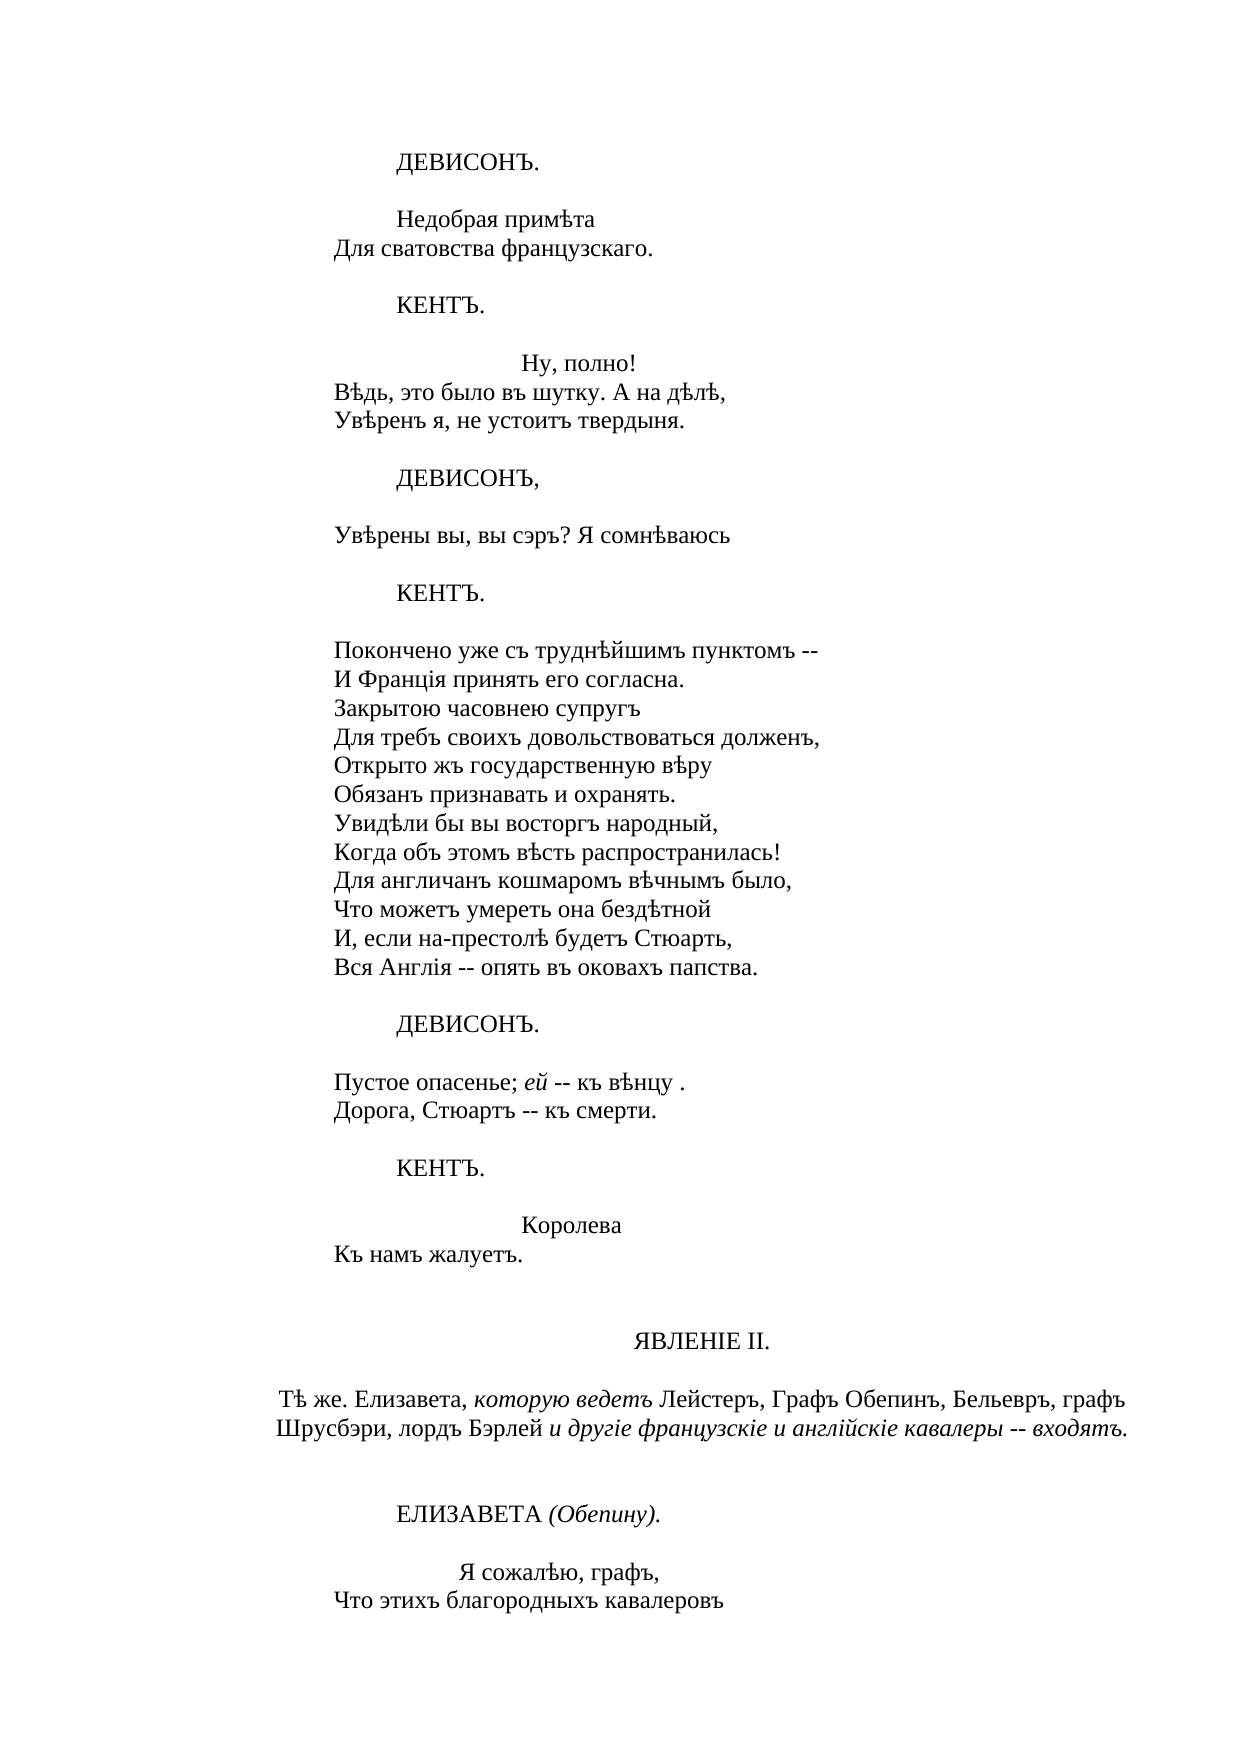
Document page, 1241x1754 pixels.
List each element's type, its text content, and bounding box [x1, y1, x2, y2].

text Увѣренъ я, не устоитъ твердыня. [252, 406, 1152, 434]
text ЕЛИЗАВЕТА (Обепину). [252, 1499, 1152, 1528]
text И, если на-престолѣ будетъ Стюарть, [252, 923, 1152, 952]
text Ну, полно! [252, 348, 1152, 377]
text ДЕВИСОНЪ, [252, 463, 1152, 492]
text Тѣ же. Елизавета, которую ведетъ Лейстеръ, Графъ Обепинъ, Бельевръ, графъ Шрусбэри, лордъ Бэрлей и другіе французскіе и англійскіе кавалеры -- входятъ. [252, 1384, 1152, 1441]
text Покончено уже съ труднѣйшимъ пунктомъ -- [252, 636, 1152, 664]
text Недобрая примѣта [252, 204, 1152, 233]
text КЕНТЪ. [252, 578, 1152, 607]
text ДЕВИСОНЪ. [252, 1009, 1152, 1038]
text Къ намъ жалуетъ. [252, 1239, 1152, 1268]
text Увидѣли бы вы восторгъ народный, [252, 808, 1152, 837]
text Вѣдь, это было въ шутку. A на дѣлѣ, [252, 377, 1152, 406]
text Пустое опасенье; ей -- къ вѣнцу . [252, 1067, 1152, 1096]
text И Франція принять его согласна. [252, 664, 1152, 693]
text Для требъ своихъ довольствоваться долженъ, [252, 722, 1152, 751]
text Закрытою часовнею супругъ [252, 693, 1152, 722]
text Увѣрены вы, вы сэръ? Я сомнѣваюсь [252, 521, 1152, 549]
text Когда объ этомъ вѣсть распространилась! [252, 837, 1152, 866]
text Дорога, Стюартъ -- къ смерти. [252, 1096, 1152, 1124]
text КЕНТЪ. [252, 291, 1152, 319]
text Для сватовства французскаго. [252, 233, 1152, 262]
text Я сожалѣю, графъ, [252, 1557, 1152, 1586]
text Что можетъ умереть она бездѣтной [252, 894, 1152, 923]
text Вся Англія -- опять въ оковахъ папства. [252, 952, 1152, 981]
text Для англичанъ кошмаромъ вѣчнымъ было, [252, 866, 1152, 894]
text КЕНТЪ. [252, 1153, 1152, 1182]
text Обязанъ признавать и охранять. [252, 779, 1152, 808]
text Открыто жъ государственную вѣру [252, 751, 1152, 779]
text Королева [252, 1211, 1152, 1239]
text Что этихъ благородныхъ кавалеровъ [252, 1586, 1152, 1614]
text ДЕВИСОНЪ. [252, 147, 1152, 176]
text ЯВЛЕНІЕ II. [252, 1326, 1152, 1355]
